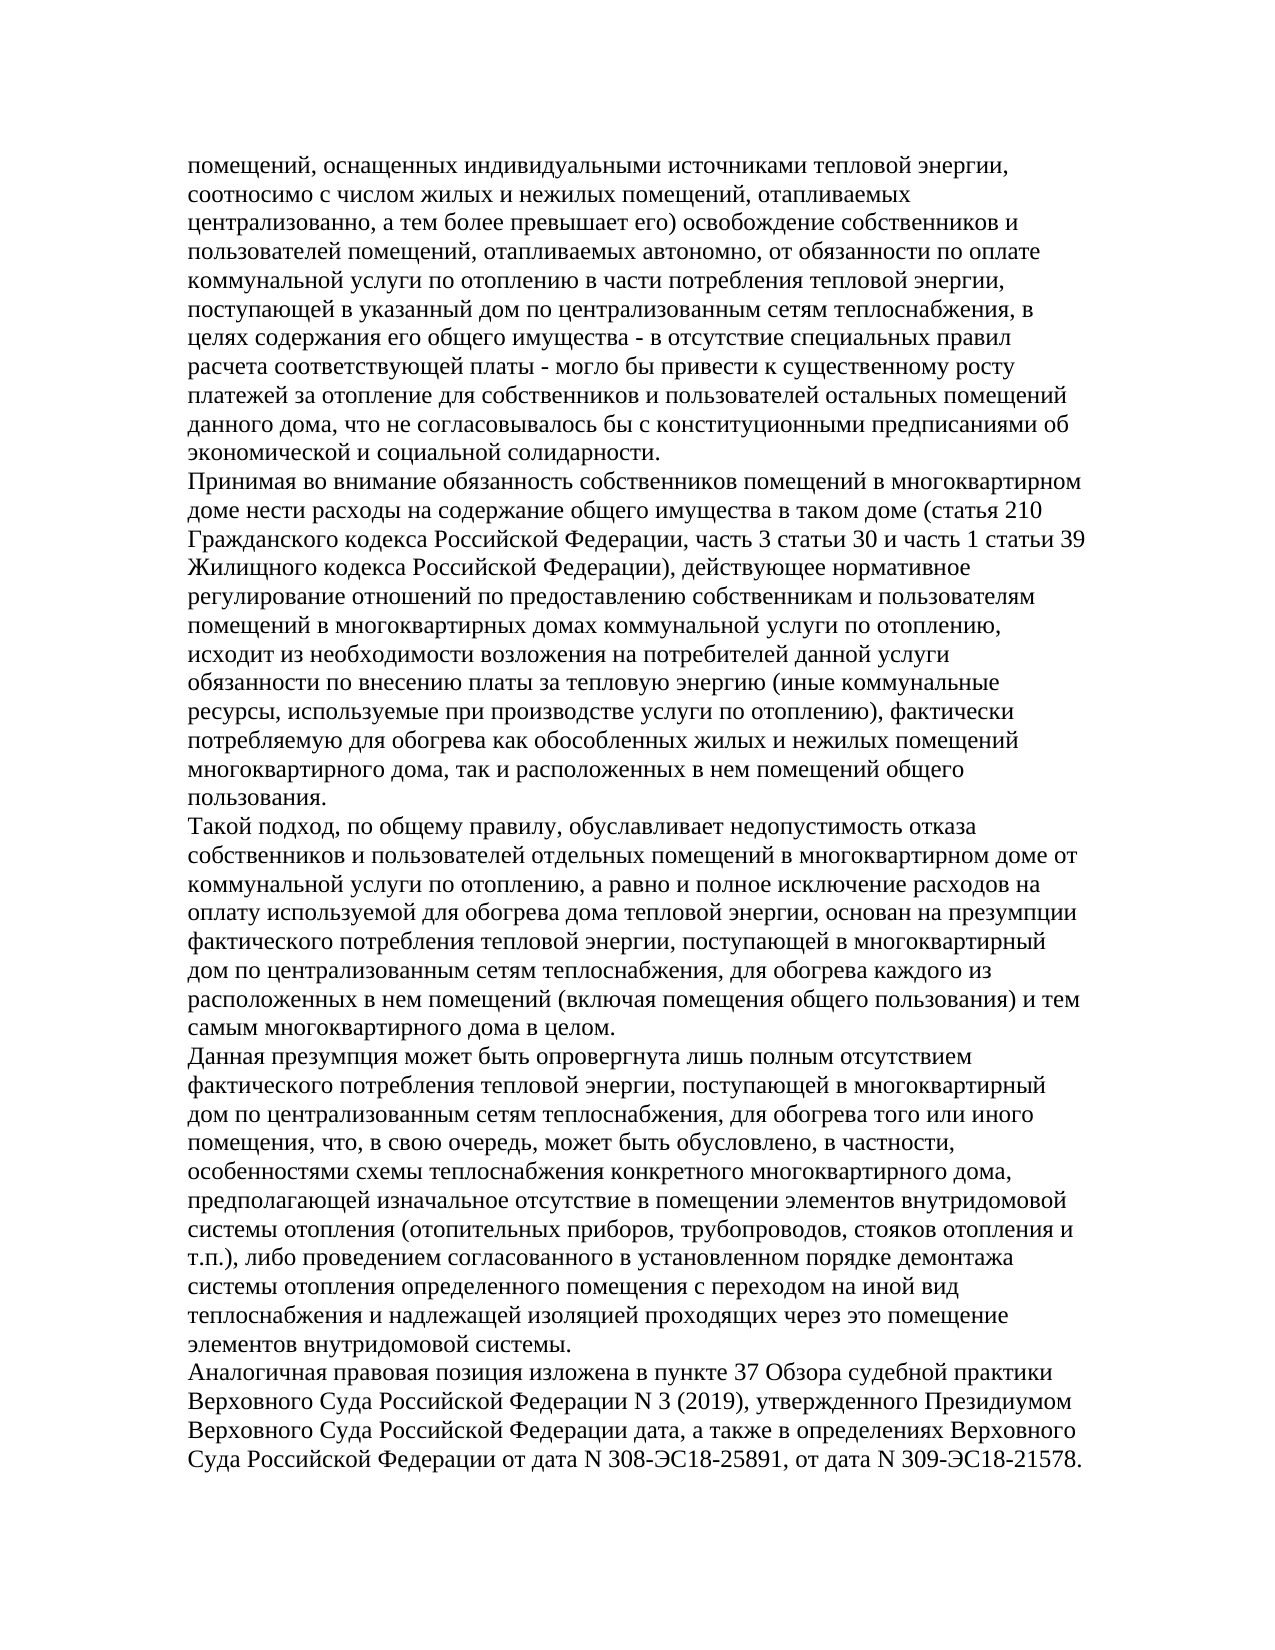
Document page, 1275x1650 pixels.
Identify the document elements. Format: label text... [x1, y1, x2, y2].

text Данная презумпция может быть опровергнута лишь полным отсутствием фактического потребления тепловой энергии, поступающей в многоквартирный дом по централизованным сетям теплоснабжения, для обогрева того или иного помещения, что, в свою очередь, может быть обусловлено, в частности, особенностями схемы теплоснабжения конкретного многоквартирного дома, предполагающей изначальное отсутствие в помещении элементов внутридомовой системы отопления (отопительных приборов, трубопроводов, стояков отопления и т.п.), либо проведением согласованного в установленном порядке демонтажа системы отопления определенного помещения с переходом на иной вид теплоснабжения и надлежащей изоляцией проходящих через это помещение элементов внутридомовой системы. [187, 1041, 1087, 1357]
text Принимая во внимание обязанность собственников помещений в многоквартирном доме нести расходы на содержание общего имущества в таком доме (статья 210 Гражданского кодекса Российской Федерации, часть 3 статьи 30 и часть 1 статьи 39 Жилищного кодекса Российской Федерации), действующее нормативное регулирование отношений по предоставлению собственникам и пользователям помещений в многоквартирных домах коммунальной услуги по отоплению, исходит из необходимости возложения на потребителей данной услуги обязанности по внесению платы за тепловую энергию (иные коммунальные ресурсы, используемые при производстве услуги по отоплению), фактически потребляемую для обогрева как обособленных жилых и нежилых помещений многоквартирного дома, так и расположенных в нем помещений общего пользования. [187, 466, 1087, 811]
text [187, 150, 1087, 466]
text Такой подход, по общему правилу, обуславливает недопустимость отказа собственников и пользователей отдельных помещений в многоквартирном доме от коммунальной услуги по отоплению, а равно и полное исключение расходов на оплату используемой для обогрева дома тепловой энергии, основан на презумпции фактического потребления тепловой энергии, поступающей в многоквартирный дом по централизованным сетям теплоснабжения, для обогрева каждого из расположенных в нем помещений (включая помещения общего пользования) и тем самым многоквартирного дома в целом. [187, 811, 1087, 1041]
text Аналогичная правовая позиция изложена в пункте 37 Обзора судебной практики Верховного Суда Российской Федерации N 3 (2019), утвержденного Президиумом Верховного Суда Российской Федерации дата, а также в определениях Верховного Суда Российской Федерации от дата N 308-ЭС18-25891, от дата N 309-ЭС18-21578. [187, 1357, 1087, 1472]
